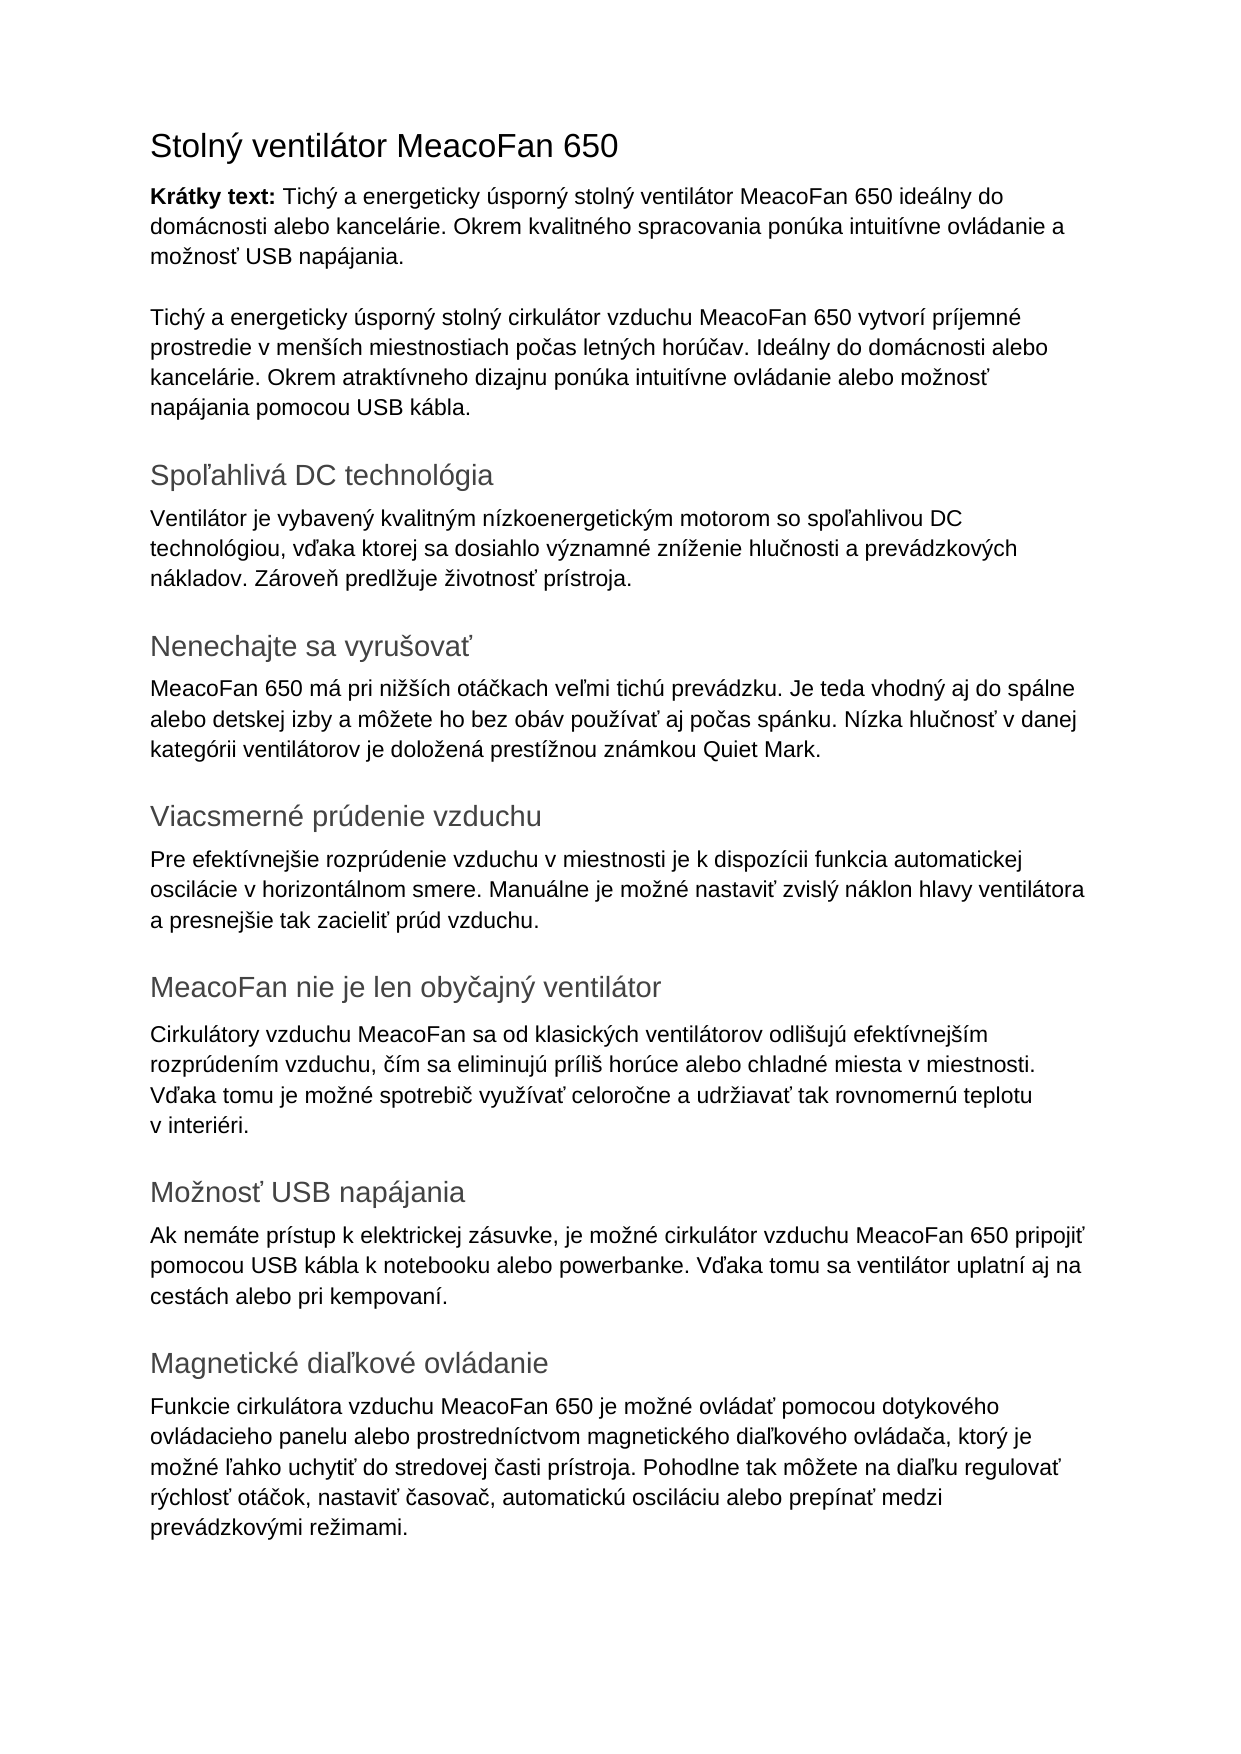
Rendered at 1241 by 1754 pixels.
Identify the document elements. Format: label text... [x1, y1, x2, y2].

subtitle Cirkulátory vzduchu MeacoFan sa od klasických ventilátorov odlišujú efektívnejším rozprúdením vzduchu, čím sa eliminujú príliš horúce alebo chladné miesta v miestnosti. Vďaka tomu je možné spotrebič využívať celoročne a udržiavať tak rovnomernú teplotu v interiéri. [150, 1021, 1090, 1138]
subtitle Nenechajte sa vyrušovať [150, 628, 1090, 662]
subtitle Magnetické diaľkové ovládanie [150, 1346, 1090, 1380]
subtitle Spoľahlivá DC technológia [150, 458, 1090, 491]
text MeacoFan 650 má pri nižších otáčkach veľmi tichú prevádzku. Je teda vhodný aj do spálne alebo detskej izby a môžete ho bez obáv používať aj počas spánku. Nízka hlučnosť v danej kategórii ventilátorov je doložená prestížnou známkou Quiet Mark. [150, 675, 1090, 762]
text Ak nemáte prístup k elektrickej zásuvke, je možné cirkulátor vzduchu MeacoFan 650 pripojiť pomocou USB kábla k notebooku alebo powerbanke. Vďaka tomu sa ventilátor uplatní aj na cestách alebo pri kempovaní. [150, 1222, 1090, 1309]
subtitle Možnosť USB napájania [150, 1175, 1090, 1209]
text Krátky text: Tichý a energeticky úsporný stolný ventilátor MeacoFan 650 ideálny do domácnosti alebo kancelárie. Okrem kvalitného spracovania ponúka intuitívne ovládanie a možnosť USB napájania. [150, 183, 1090, 269]
subtitle Viacsmerné prúdenie vzduchu [150, 799, 1090, 833]
subtitle MeacoFan nie je len obyčajný ventilátor [150, 970, 1090, 1004]
subtitle Stolný ventilátor MeacoFan 650 [150, 126, 1090, 164]
text Ventilátor je vybavený kvalitným nízkoenergetickým motorom so spoľahlivou DC technológiou, vďaka ktorej sa dosiahlo významné zníženie hlučnosti a prevádzkových nákladov. Zároveň predlžuje životnosť prístroja. [150, 504, 1090, 591]
text Pre efektívnejšie rozprúdenie vzduchu v miestnosti je k dispozícii funkcia automatickej oscilácie v horizontálnom smere. Manuálne je možné nastaviť zvislý náklon hlavy ventilátora a presnejšie tak zacieliť prúd vzduchu. [150, 846, 1090, 933]
text Tichý a energeticky úsporný stolný cirkulátor vzduchu MeacoFan 650 vytvorí príjemné prostredie v menších miestnostiach počas letných horúčav. Ideálny do domácnosti alebo kancelárie. Okrem atraktívneho dizajnu ponúka intuitívne ovládanie alebo možnosť napájania pomocou USB kábla. [150, 303, 1090, 421]
text Funkcie cirkulátora vzduchu MeacoFan 650 je možné ovládať pomocou dotykového ovládacieho panelu alebo prostredníctvom magnetického diaľkového ovládača, ktorý je možné ľahko uchytiť do stredovej časti prístroja. Pohodlne tak môžete na diaľku regulovať rýchlosť otáčok, nastaviť časovač, automatickú osciláciu alebo prepínať medzi prevádzkovými režimami. [150, 1393, 1090, 1540]
